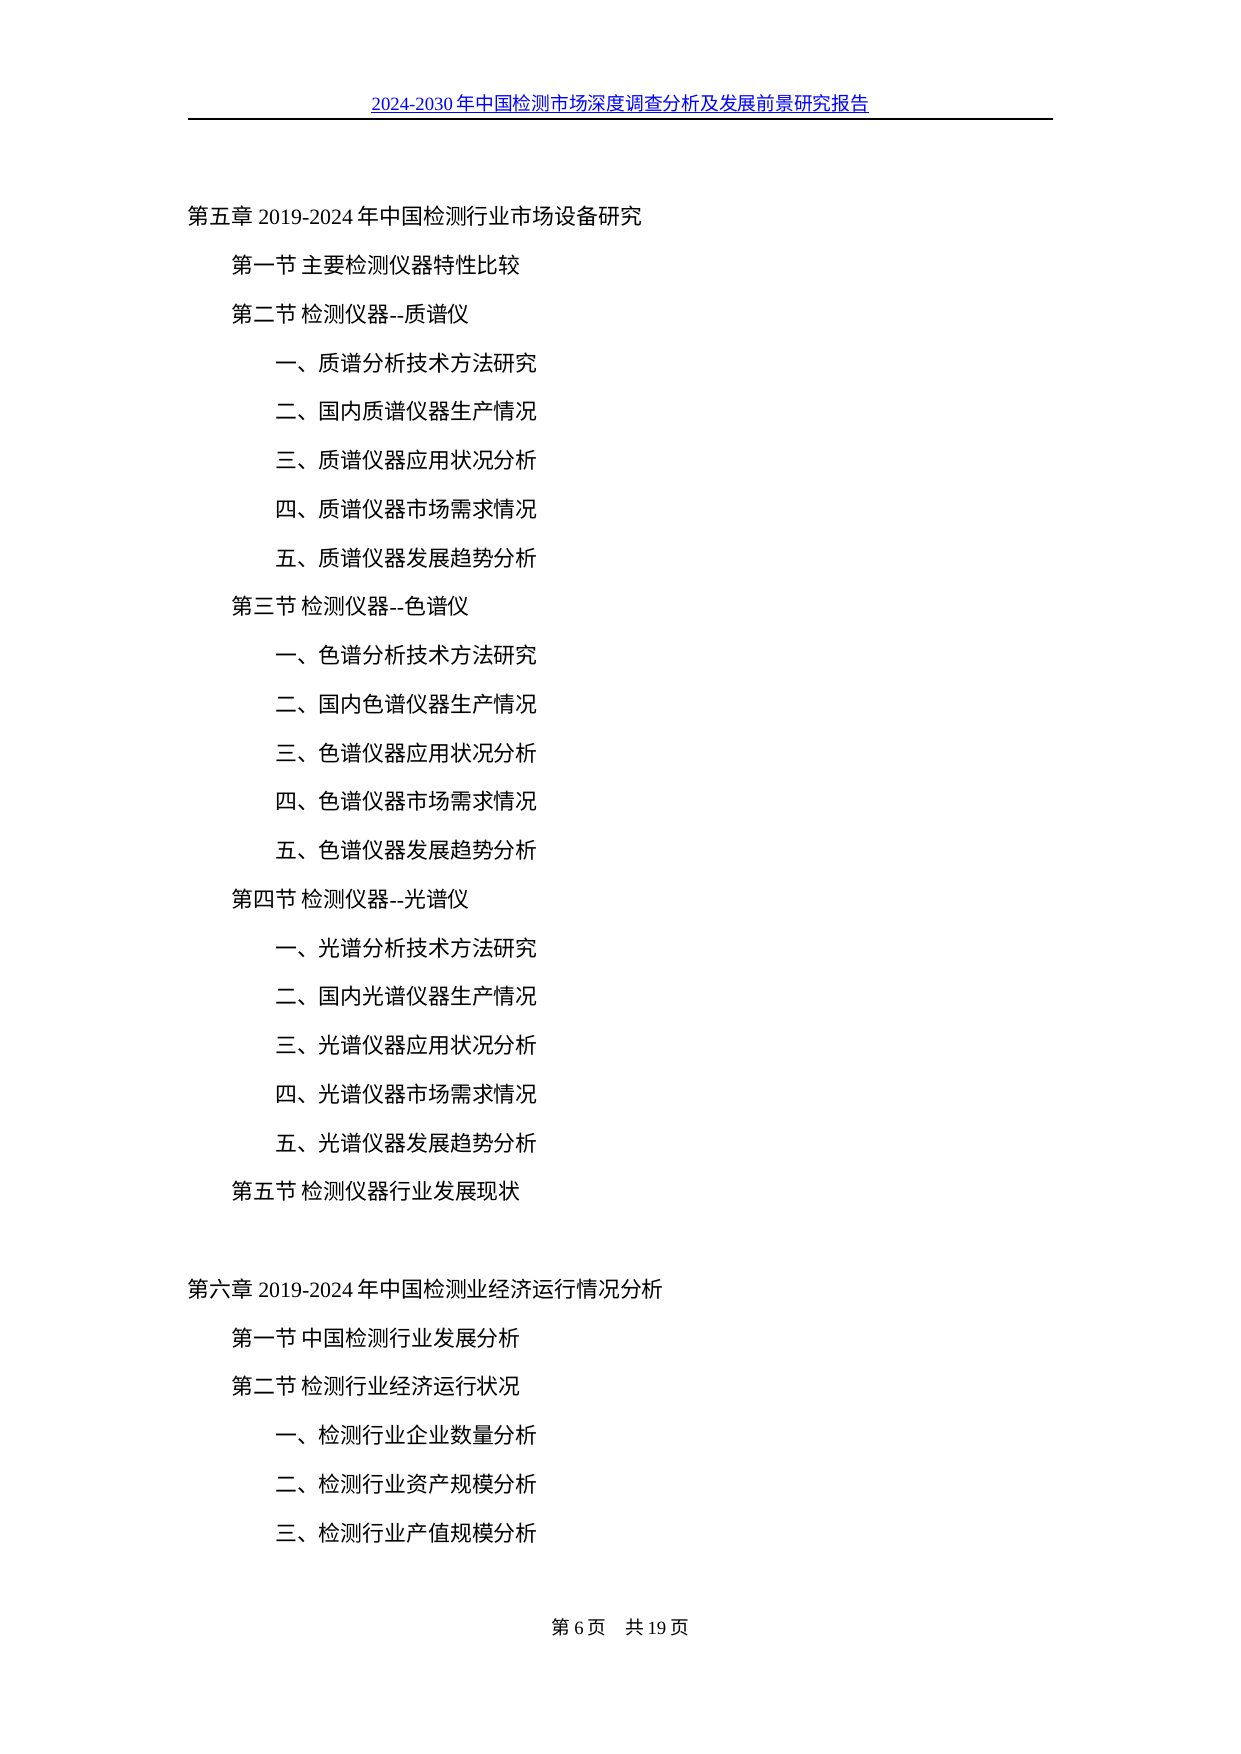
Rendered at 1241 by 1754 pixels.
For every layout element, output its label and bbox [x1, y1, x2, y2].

text [187, 150, 1053, 1548]
